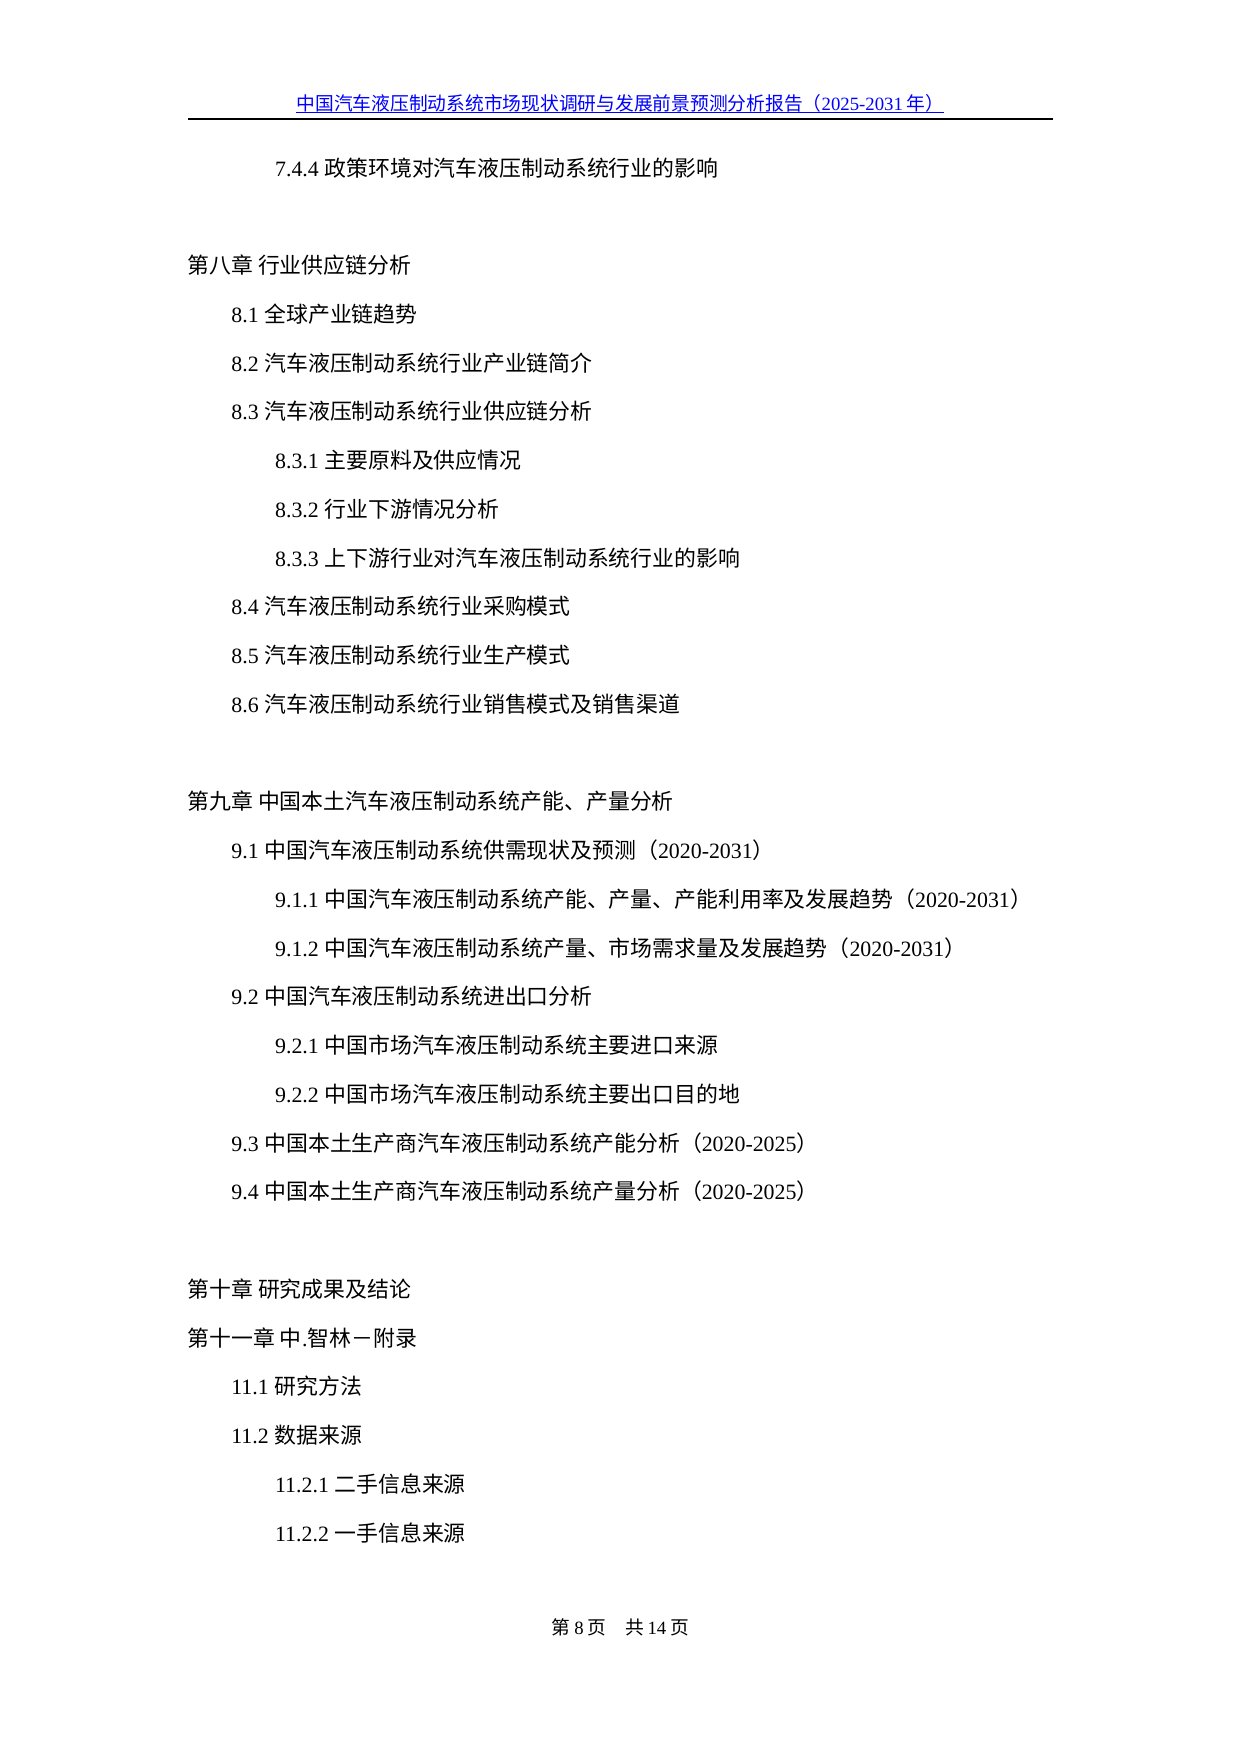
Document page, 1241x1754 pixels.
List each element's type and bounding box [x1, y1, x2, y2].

text [187, 150, 1053, 1548]
